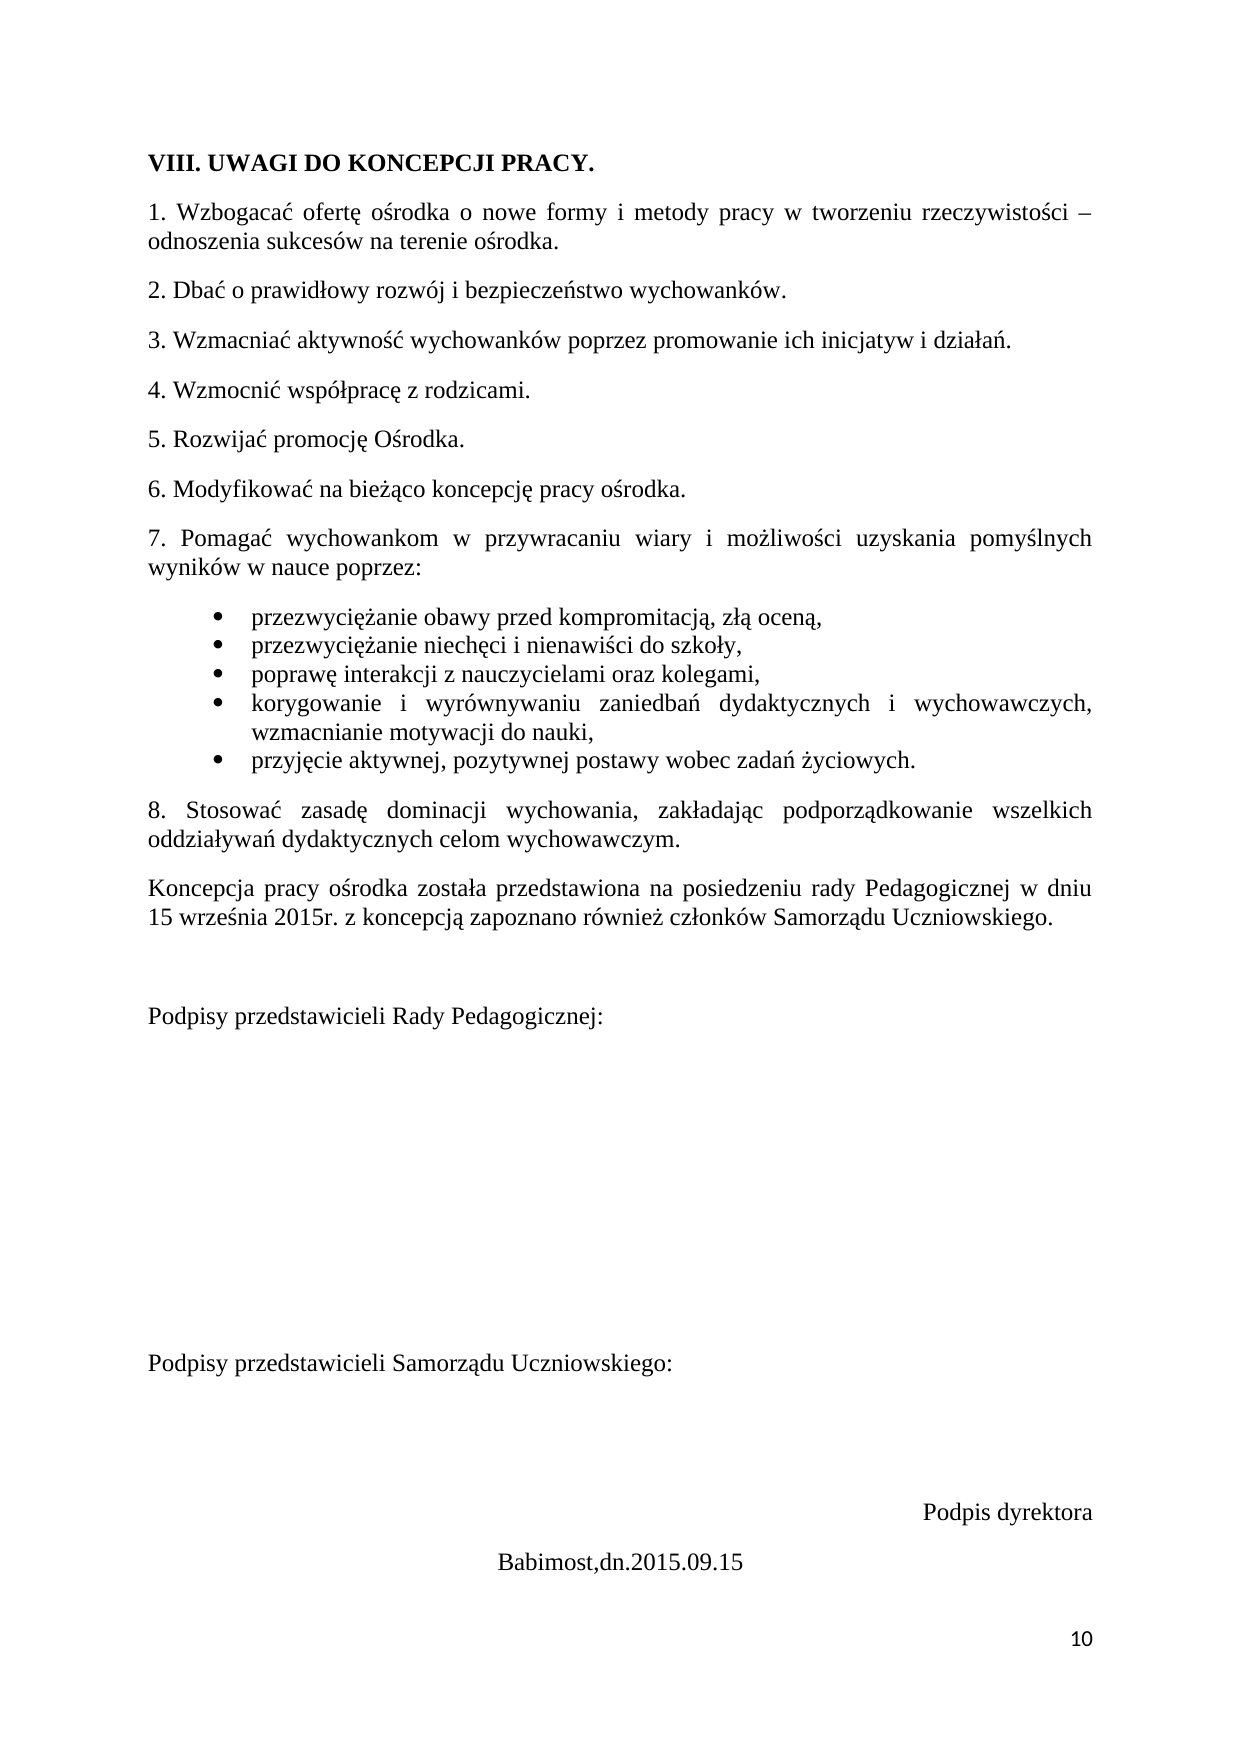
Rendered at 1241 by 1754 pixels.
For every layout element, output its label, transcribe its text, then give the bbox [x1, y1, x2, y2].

text 4. Wzmocnić współpracę z rodzicami. [148, 375, 1093, 403]
list korygowanie i wyrównywaniu zaniedbań dydaktycznych i wychowawczych, wzmacnianie motywacji do nauki, [213, 688, 1093, 746]
text 7. Pomagać wychowankom w przywracaniu wiary i możliwości uzyskania pomyślnych wyników w nauce poprzez: [148, 523, 1093, 581]
text Podpisy przedstawicieli Rady Pedagogicznej: [148, 1001, 1093, 1030]
text 8. Stosować zasadę dominacji wychowania, zakładając podporządkowanie wszelkich oddziaływań dydaktycznych celom wychowawczym. [148, 795, 1093, 853]
text Koncepcja pracy ośrodka została przedstawiona na posiedzeniu rady Pedagogicznej w dniu 15 września 2015r. z koncepcją zapoznano również członków Samorządu Uczniowskiego. [148, 873, 1093, 931]
text Podpisy przedstawicieli Samorządu Uczniowskiego: [148, 1348, 1093, 1377]
list przezwyciężanie obawy przed kompromitacją, złą oceną, [213, 602, 1093, 631]
text 5. Rozwijać promocję Ośrodka. [148, 424, 1093, 453]
text 6. Modyfikować na bieżąco koncepcję pracy ośrodka. [148, 474, 1093, 503]
text Podpis dyrektora [148, 1497, 1093, 1526]
text 3. Wzmacniać aktywność wychowanków poprzez promowanie ich inicjatyw i działań. [148, 325, 1093, 354]
text 2. Dbać o prawidłowy rozwój i bezpieczeństwo wychowanków. [148, 276, 1093, 304]
text 1. Wzbogacać ofertę ośrodka o nowe formy i metody pracy w tworzeniu rzeczywistości – odnoszenia sukcesów na terenie ośrodka. [148, 197, 1093, 255]
list poprawę interakcji z nauczycielami oraz kolegami, [213, 659, 1093, 688]
text Babimost,dn.2015.09.15 [148, 1547, 1093, 1576]
list przyjęcie aktywnej, pozytywnej postawy wobec zadań życiowych. [213, 746, 1093, 774]
text VIII. UWAGI DO KONCEPCJI PRACY. [148, 148, 1093, 176]
list przezwyciężanie niechęci i nienawiści do szkoły, [213, 631, 1093, 659]
